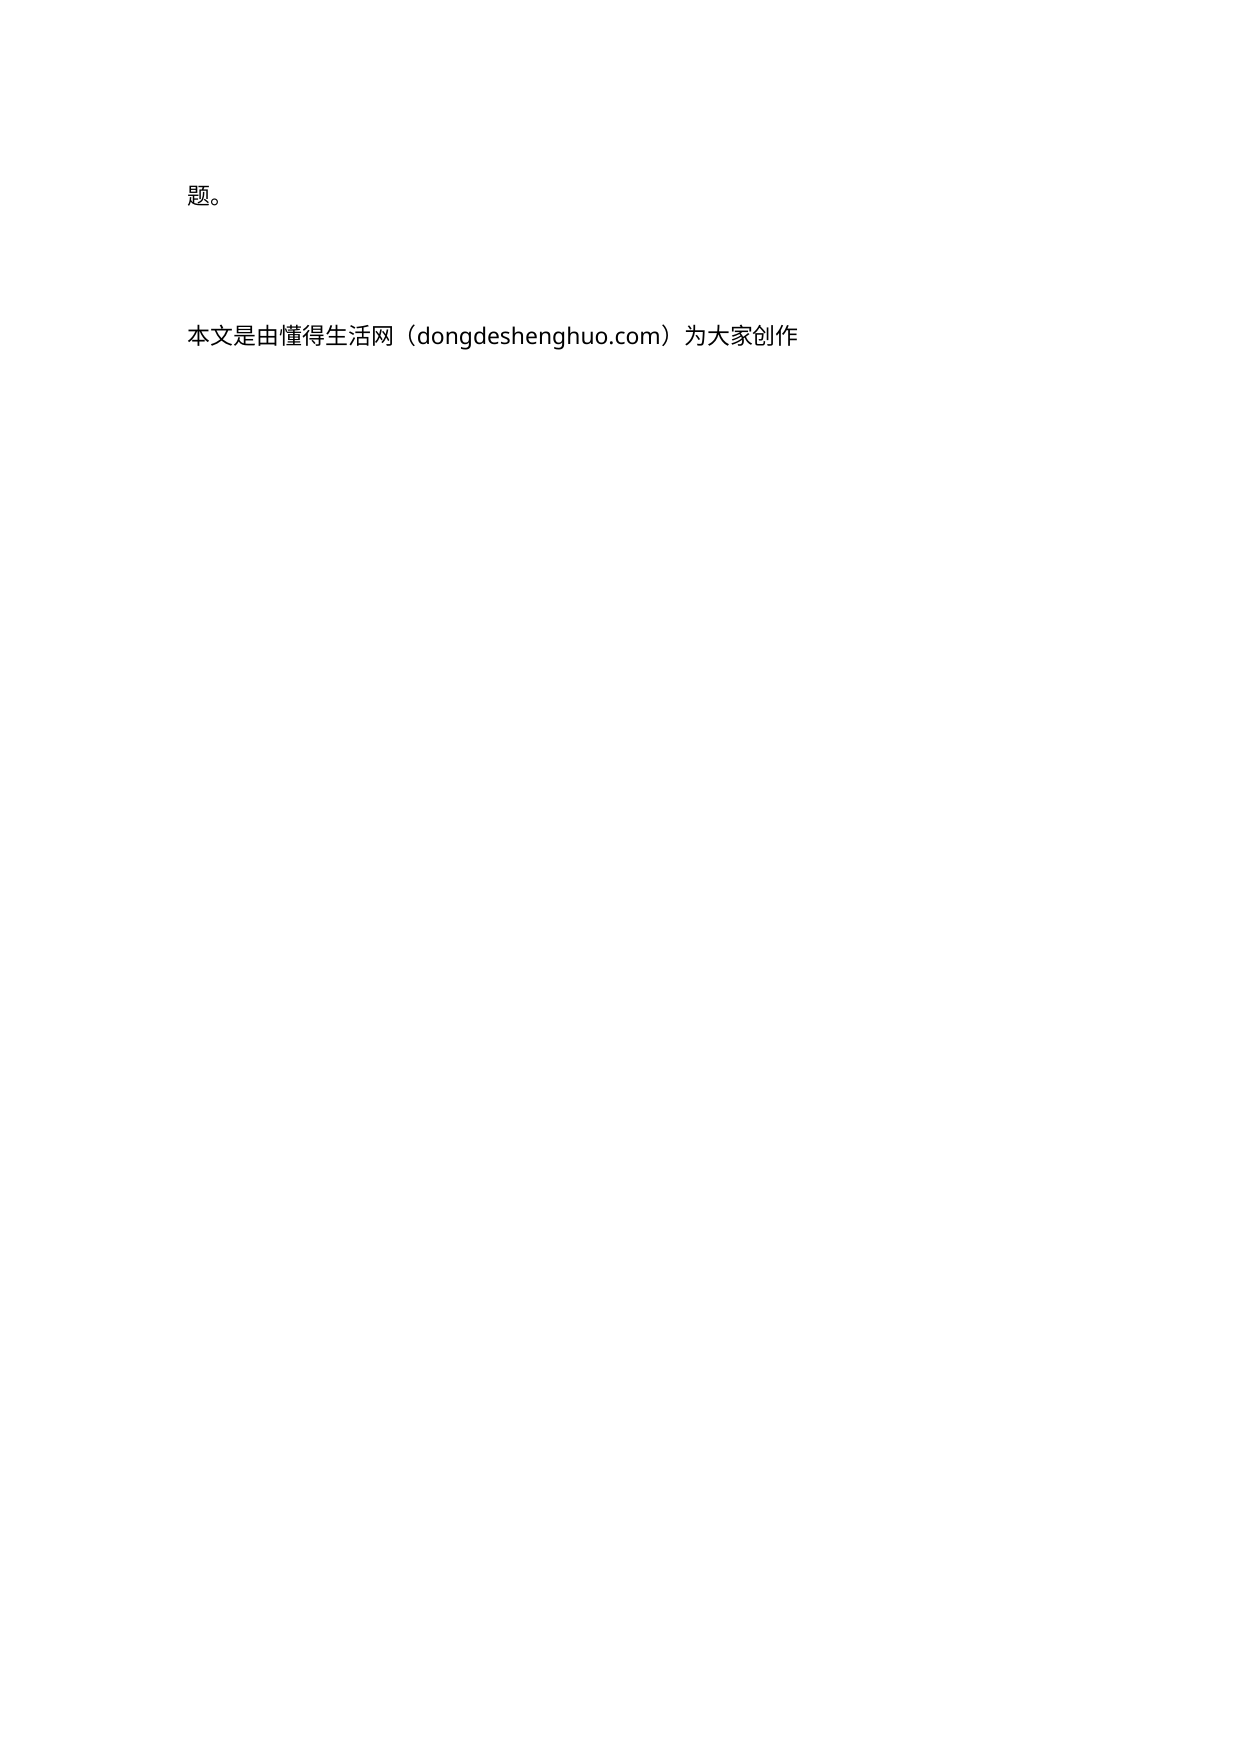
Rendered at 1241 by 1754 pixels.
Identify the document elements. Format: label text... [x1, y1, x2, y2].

text 本文是由懂得生活网（dongdeshenghuo.com）为大家创作 [187, 302, 1053, 367]
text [187, 162, 1053, 227]
